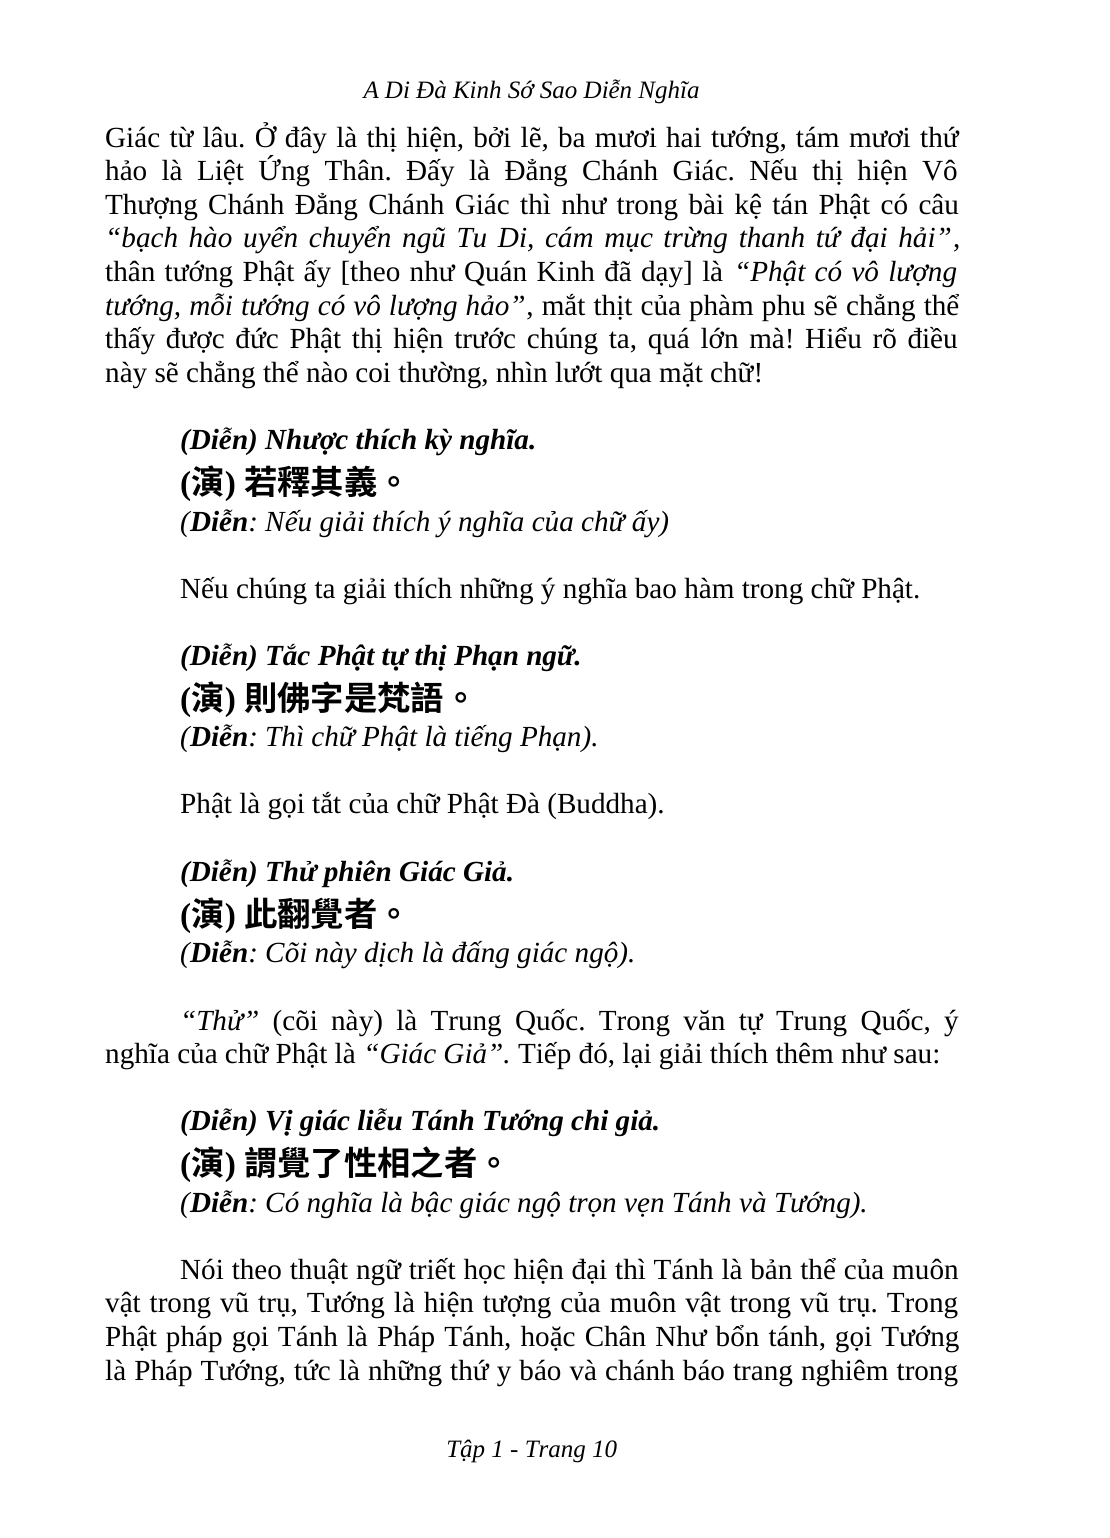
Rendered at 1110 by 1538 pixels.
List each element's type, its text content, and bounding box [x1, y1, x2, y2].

text (Diễn) Vị giác liễu Tánh Tướng chi giả. [105, 1103, 960, 1137]
text (Diễn) Tắc Phật tự thị Phạn ngữ. [105, 638, 960, 671]
text (Diễn) Thử phiên Giác Giả. [105, 854, 960, 887]
text Nếu chúng ta giải thích những ý nghĩa bao hàm trong chữ Phật. [105, 571, 960, 604]
text (演) 若釋其義。 [105, 455, 960, 504]
text (演) 則佛字是梵語。 [105, 671, 960, 719]
text (演) 謂覺了性相之者。 [105, 1137, 960, 1185]
text (Diễn: Cõi này dịch là đấng giác ngộ). [105, 936, 960, 969]
text (Diễn: Có nghĩa là bậc giác ngộ trọn vẹn Tánh và Tướng). [105, 1185, 960, 1218]
text (演) 此翻覺者。 [105, 887, 960, 936]
text (Diễn: Nếu giải thích ý nghĩa của chữ ấy) [105, 504, 960, 537]
text “Thử” (cõi này) là Trung Quốc. Trong văn tự Trung Quốc, ý nghĩa của chữ Phật là “Giác Giả”. Tiếp đó, lại giải thích thêm như sau: [105, 1003, 960, 1070]
text (Diễn) Nhược thích kỳ nghĩa. [105, 422, 960, 455]
text (Diễn: Thì chữ Phật là tiếng Phạn). [105, 719, 960, 753]
text Phật là gọi tắt của chữ Phật Đà (Buddha). [105, 787, 960, 820]
